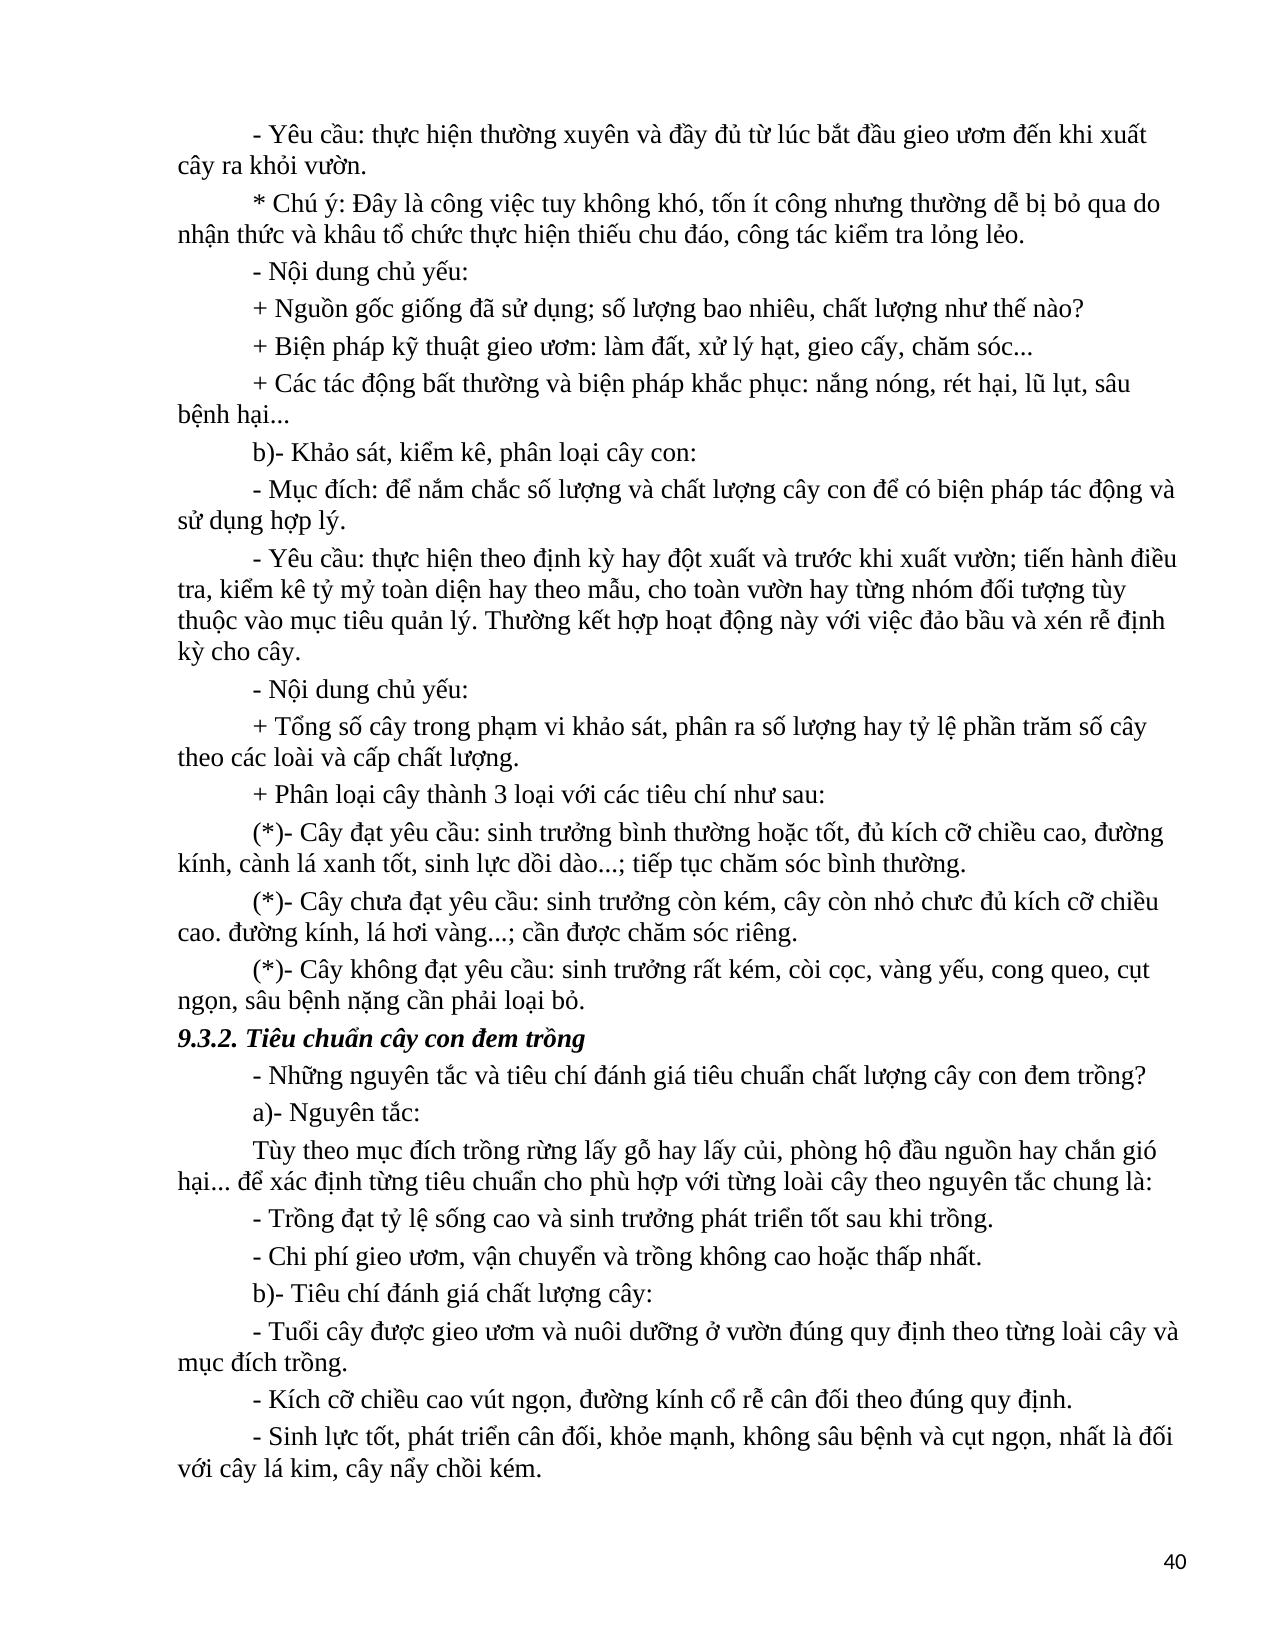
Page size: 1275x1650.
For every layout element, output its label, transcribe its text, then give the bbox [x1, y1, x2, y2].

text - Trồng đạt tỷ lệ sống cao và sinh trưởng phát triển tốt sau khi trồng. [177, 1202, 1186, 1233]
text - Yêu cầu: thực hiện thường xuyên và đầy đủ từ lúc bắt đầu gieo ươm đến khi xuất cây ra khỏi vườn. [177, 118, 1186, 180]
text + Phân loại cây thành 3 loại với các tiêu chí như sau: [177, 779, 1186, 810]
text * Chú ý: Đây là công việc tuy không khó, tốn ít công nhưng thường dễ bị bỏ qua do nhận thức và khâu tổ chức thực hiện thiếu chu đáo, công tác kiểm tra lỏng lẻo. [177, 187, 1186, 249]
text (*)- Cây không đạt yêu cầu: sinh trưởng rất kém, còi cọc, vàng yếu, cong queo, cụt ngọn, sâu bệnh nặng cần phải loại bỏ. [177, 953, 1186, 1015]
text (*)- Cây đạt yêu cầu: sinh trưởng bình thường hoặc tốt, đủ kích cỡ chiều cao, đường kính, cành lá xanh tốt, sinh lực dồi dào...; tiếp tục chăm sóc bình thường. [177, 816, 1186, 878]
text - Nội dung chủ yếu: [177, 255, 1186, 286]
text - Chi phí gieo ươm, vận chuyển và trồng không cao hoặc thấp nhất. [177, 1240, 1186, 1271]
text b)- Tiêu chí đánh giá chất lượng cây: [177, 1277, 1186, 1308]
text + Nguồn gốc giống đã sử dụng; số lượng bao nhiêu, chất lượng như thế nào? [177, 293, 1186, 324]
text - Mục đích: để nắm chắc số lượng và chất lượng cây con để có biện pháp tác động và sử dụng hợp lý. [177, 473, 1186, 536]
text - Sinh lực tốt, phát triển cân đối, khỏe mạnh, không sâu bệnh và cụt ngọn, nhất là đối với cây lá kim, cây nẩy chồi kém. [177, 1421, 1186, 1483]
text + Các tác động bất thường và biện pháp khắc phục: nắng nóng, rét hại, lũ lụt, sâu bệnh hại... [177, 367, 1186, 430]
text + Tổng số cây trong phạm vi khảo sát, phân ra số lượng hay tỷ lệ phần trăm số cây theo các loài và cấp chất lượng. [177, 710, 1186, 772]
text (*)- Cây chưa đạt yêu cầu: sinh trưởng còn kém, cây còn nhỏ chưc đủ kích cỡ chiều cao. đường kính, lá hơi vàng...; cần được chăm sóc riêng. [177, 884, 1186, 947]
text Tùy theo mục đích trồng rừng lấy gỗ hay lấy củi, phòng hộ đầu nguồn hay chắn gió hại... để xác định từng tiêu chuẩn cho phù hợp với từng loài cây theo nguyên tắc chung là: [177, 1134, 1186, 1196]
text a)- Nguyên tắc: [177, 1096, 1186, 1128]
text 9.3.2. Tiêu chuẩn cây con đem trồng [177, 1022, 1186, 1053]
text b)- Khảo sát, kiểm kê, phân loại cây con: [177, 436, 1186, 467]
text + Biện pháp kỹ thuật gieo ươm: làm đất, xử lý hạt, gieo cấy, chăm sóc... [177, 330, 1186, 361]
text - Tuổi cây được gieo ươm và nuôi dưỡng ở vườn đúng quy định theo từng loài cây và mục đích trồng. [177, 1314, 1186, 1377]
text - Những nguyên tắc và tiêu chí đánh giá tiêu chuẩn chất lượng cây con đem trồng? [177, 1059, 1186, 1090]
text - Yêu cầu: thực hiện theo định kỳ hay đột xuất và trước khi xuất vườn; tiến hành điều tra, kiểm kê tỷ mỷ toàn diện hay theo mẫu, cho toàn vườn hay từng nhóm đối tượng tùy thuộc vào mục tiêu quản lý. Thường kết hợp hoạt động này với việc đảo bầu và xén rễ định kỳ cho cây. [177, 542, 1186, 666]
text - Kích cỡ chiều cao vút ngọn, đường kính cổ rễ cân đối theo đúng quy định. [177, 1383, 1186, 1414]
text - Nội dung chủ yếu: [177, 673, 1186, 704]
